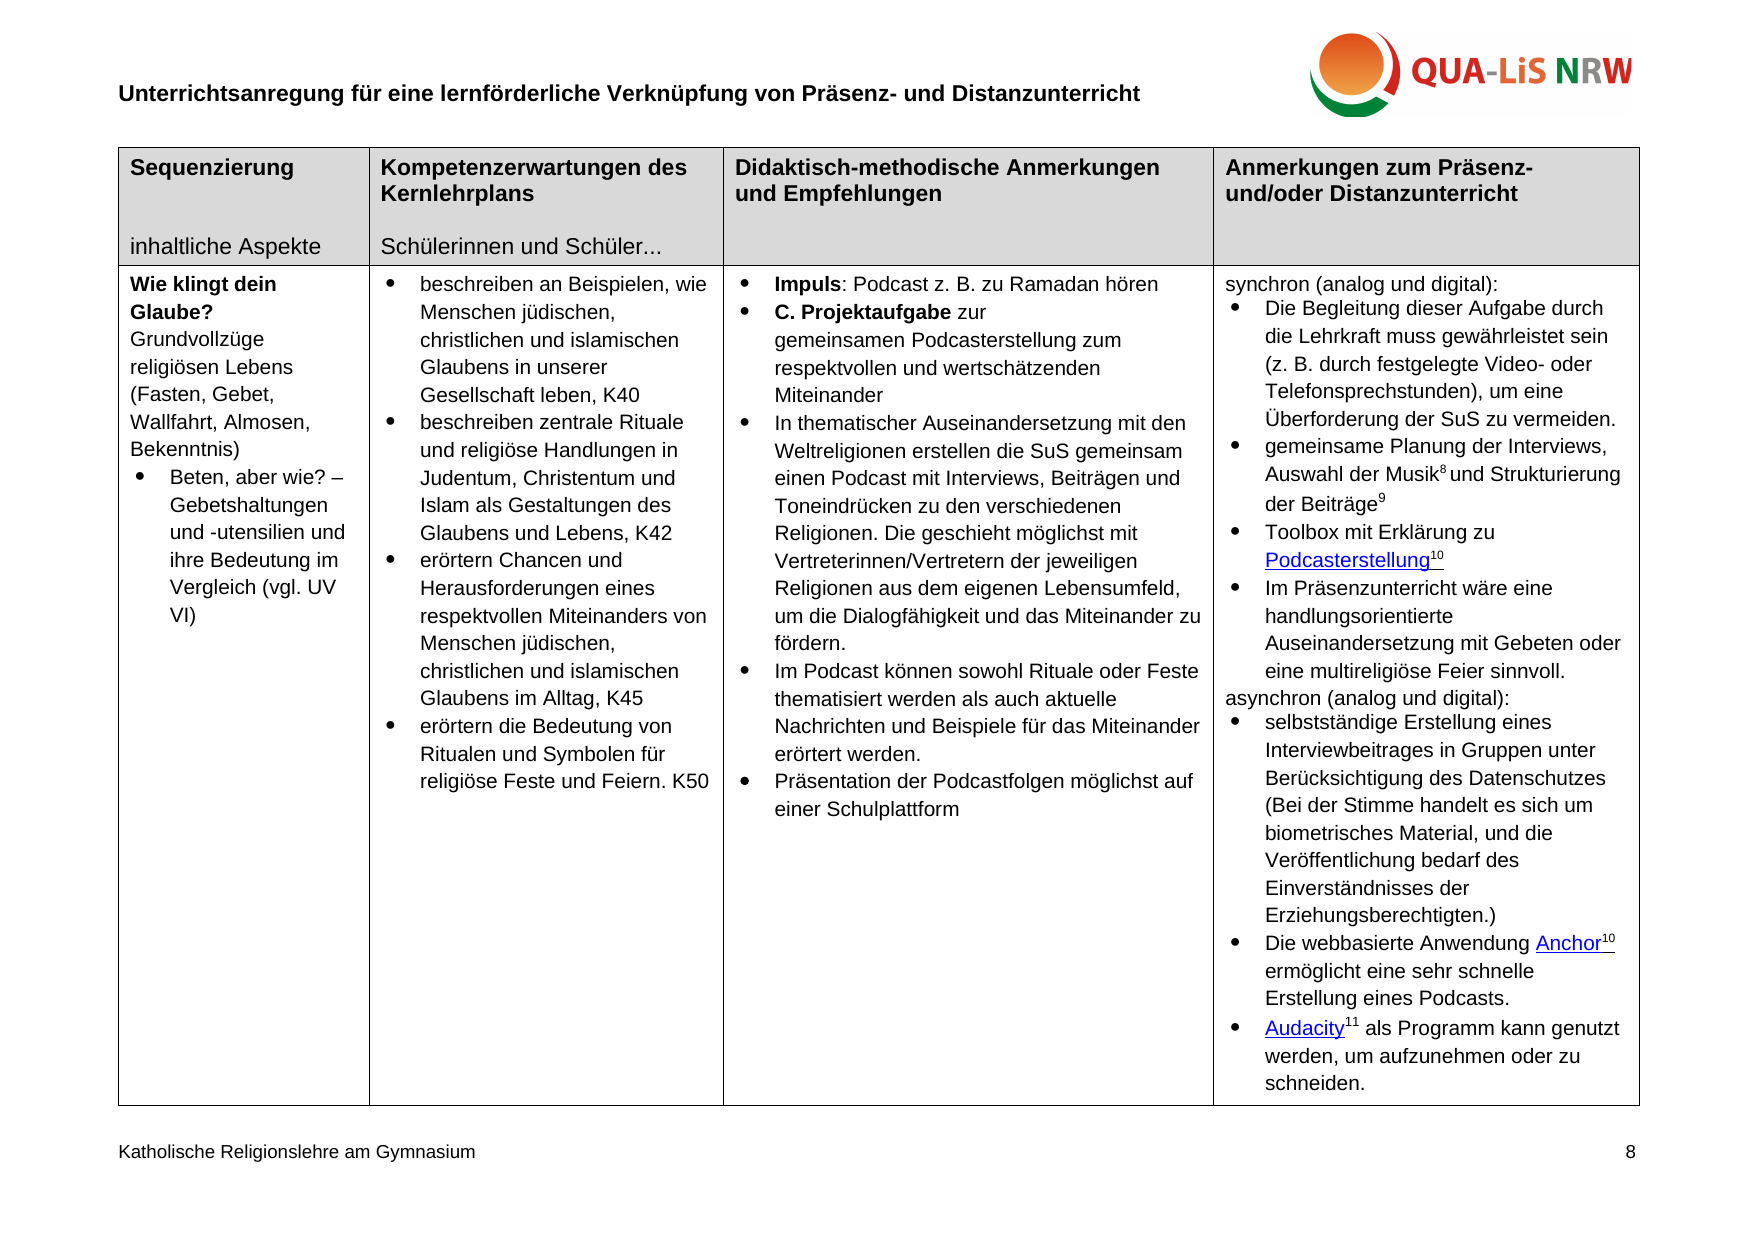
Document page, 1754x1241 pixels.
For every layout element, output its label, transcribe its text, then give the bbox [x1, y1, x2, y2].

table_header Didaktisch-methodische Anmerkungen und Empfehlungen [724, 148, 1213, 265]
table_header Kompetenzerwartungen des Kernlehrplans Schülerinnen und Schüler... [370, 148, 723, 265]
table_cell beschreiben an Beispielen, wie Menschen jüdischen, christlichen und islamischen Glaubens in unserer Gesellschaft leben, K40 beschreiben zentrale Rituale und religiöse Handlungen in Judentum, Christentum und Islam als Gestaltungen des Glaubens und Lebens, K42 erörtern Chancen und Herausforderungen eines respektvollen Miteinanders von Menschen jüdischen, christlichen und islamischen Glaubens im Alltag, K45 erörtern die Bedeutung von Ritualen und Symbolen für religiöse Feste und Feiern. K50 [370, 266, 723, 1105]
table_cell Impuls: Podcast z. B. zu Ramadan hören C. Projektaufgabe zur gemeinsamen Podcasterstellung zum respektvollen und wertschätzenden Miteinander In thematischer Auseinandersetzung mit den Weltreligionen erstellen die SuS gemeinsam einen Podcast mit Interviews, Beiträgen und Toneindrücken zu den verschiedenen Religionen. Die geschieht möglichst mit Vertreterinnen/Vertretern der jeweiligen Religionen aus dem eigenen Lebensumfeld, um die Dialogfähigkeit und das Miteinander zu fördern. Im Podcast können sowohl Rituale oder Feste thematisiert werden als auch aktuelle Nachrichten und Beispiele für das Miteinander erörtert werden. Präsentation der Podcastfolgen möglichst auf einer Schulplattform [724, 266, 1213, 1105]
table_cell Wie klingt dein Glaube? Grundvollzüge religiösen Lebens (Fasten, Gebet, Wallfahrt, Almosen, Bekenntnis) Beten, aber wie? – Gebetshaltungen und -utensilien und ihre Bedeutung im Vergleich (vgl. UV VI) [119, 266, 369, 1105]
table_cell synchron (analog und digital): Die Begleitung dieser Aufgabe durch die Lehrkraft muss gewährleistet sein (z. B. durch festgelegte Video- oder Telefonsprechstunden), um eine Überforderung der SuS zu vermeiden. gemeinsame Planung der Interviews, Auswahl der Musik8 und Strukturierung der Beiträge9 Toolbox mit Erklärung zu Podcasterstellung10 Im Präsenzunterricht wäre eine handlungsorientierte Auseinandersetzung mit Gebeten oder eine multireligiöse Feier sinnvoll. asynchron (analog und digital): selbstständige Erstellung eines Interviewbeitrages in Gruppen unter Berücksichtigung des Datenschutzes (Bei der Stimme handelt es sich um biometrisches Material, und die Veröffentlichung bedarf des Einverständnisses der Erziehungsberechtigten.) Die webbasierte Anwendung Anchor10 ermöglicht eine sehr schnelle Erstellung eines Podcasts. Audacity11 als Programm kann genutzt werden, um aufzunehmen oder zu schneiden. [1214, 266, 1639, 1105]
picture [1309, 31, 1631, 117]
table_header Sequenzierung inhaltliche Aspekte [119, 148, 369, 265]
table_header Anmerkungen zum Präsenz- und/oder Distanzunterricht [1214, 148, 1639, 265]
